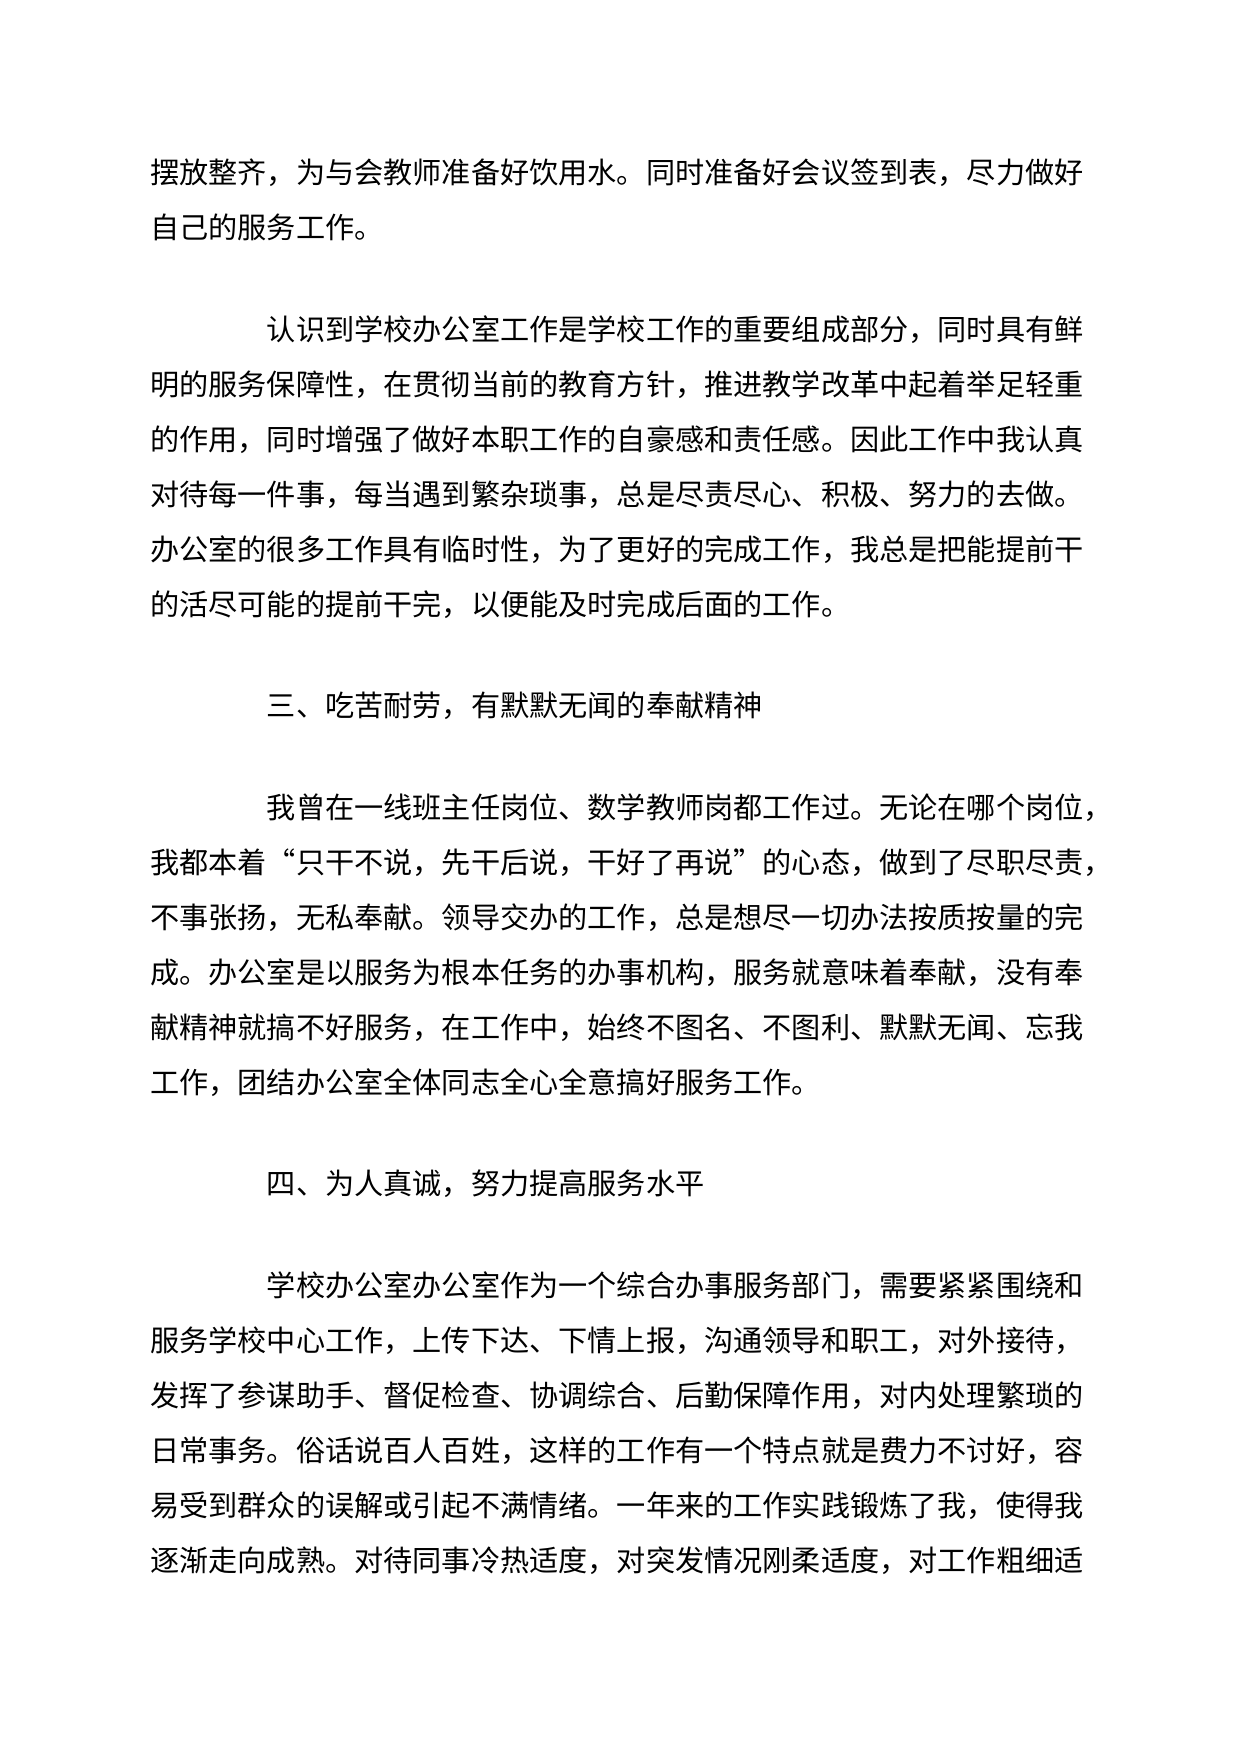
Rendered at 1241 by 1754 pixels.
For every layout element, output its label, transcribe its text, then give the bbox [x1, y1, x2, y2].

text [150, 150, 1090, 247]
text 三、吃苦耐劳，有默默无闻的奉献精神 [150, 683, 1090, 725]
text 四、为人真诚，努力提高服务水平 [150, 1161, 1090, 1203]
text 我曾在一线班主任岗位、数学教师岗都工作过。无论在哪个岗位，我都本着“只干不说，先干后说，干好了再说”的心态，做到了尽职尽责，不事张扬，无私奉献。领导交办的工作，总是想尽一切办法按质按量的完成。办公室是以服务为根本任务的办事机构，服务就意味着奉献，没有奉献精神就搞不好服务，在工作中，始终不图名、不图利、默默无闻、忘我工作，团结办公室全体同志全心全意搞好服务工作。 [150, 785, 1090, 1101]
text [150, 1263, 1090, 1579]
text 认识到学校办公室工作是学校工作的重要组成部分，同时具有鲜明的服务保障性，在贯彻当前的教育方针，推进教学改革中起着举足轻重的作用，同时增强了做好本职工作的自豪感和责任感。因此工作中我认真对待每一件事，每当遇到繁杂琐事，总是尽责尽心、积极、努力的去做。办公室的很多工作具有临时性，为了更好的完成工作，我总是把能提前干的活尽可能的提前干完，以便能及时完成后面的工作。 [150, 307, 1090, 623]
